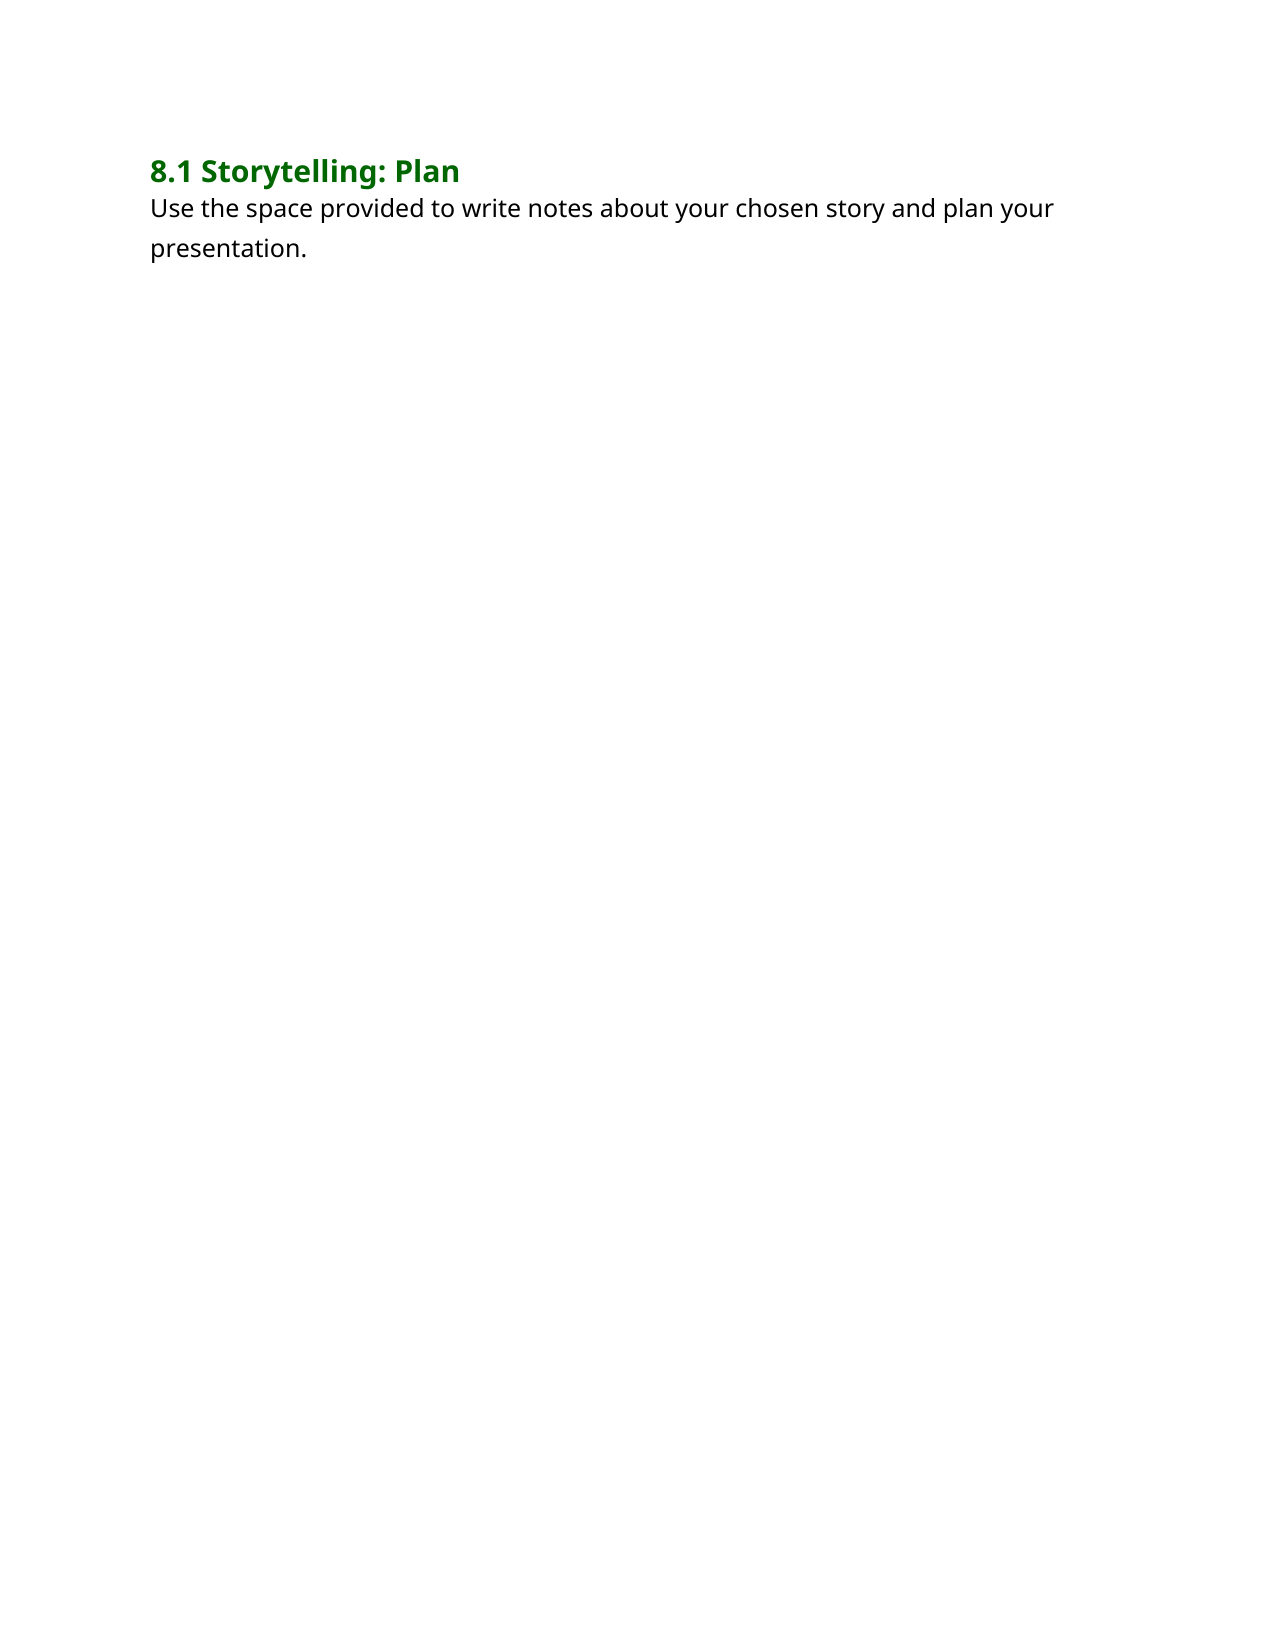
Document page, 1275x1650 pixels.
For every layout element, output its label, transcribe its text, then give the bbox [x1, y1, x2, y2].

text 8.1 Storytelling: Plan [150, 150, 1125, 191]
text Use the space provided to write notes about your chosen story and plan your presentation. [150, 191, 1125, 264]
